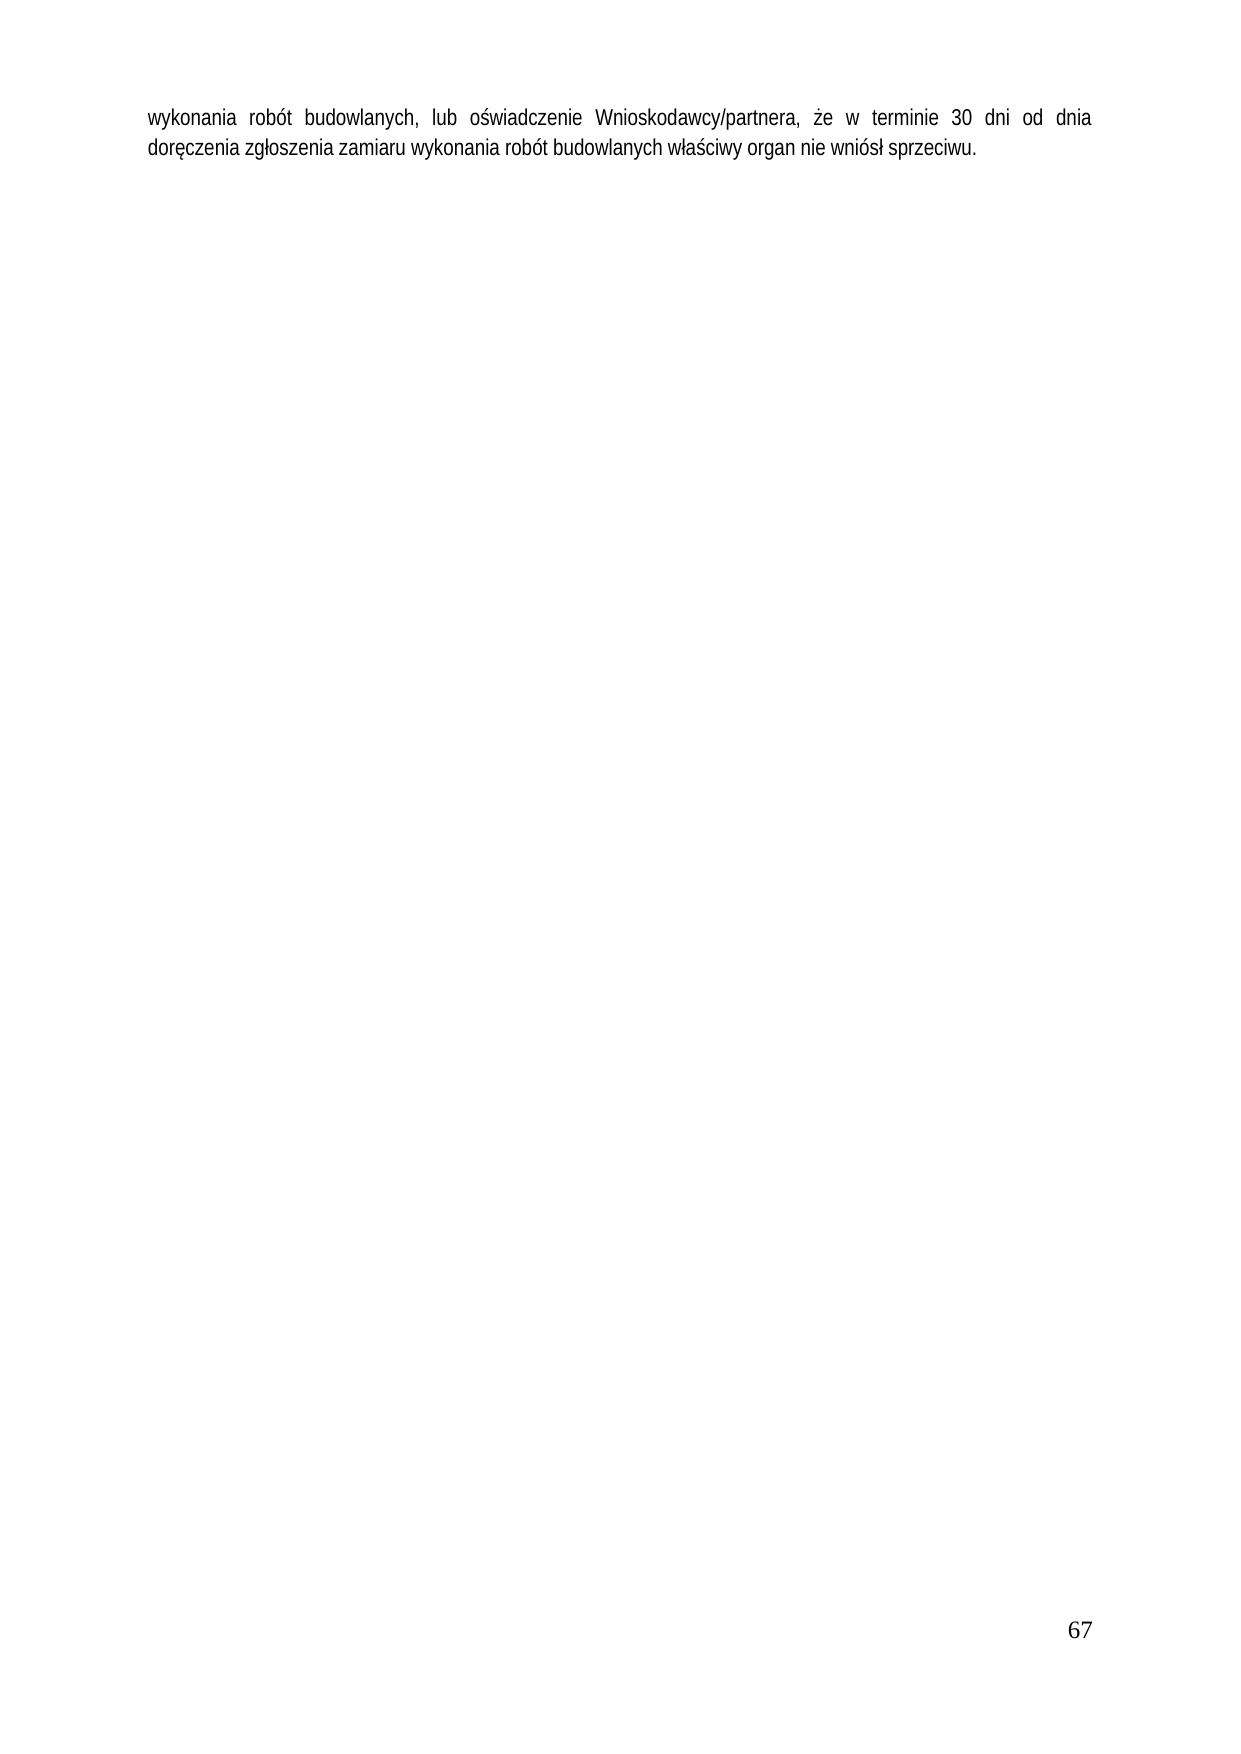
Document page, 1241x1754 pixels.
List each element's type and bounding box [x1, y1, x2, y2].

text [148, 103, 1092, 160]
